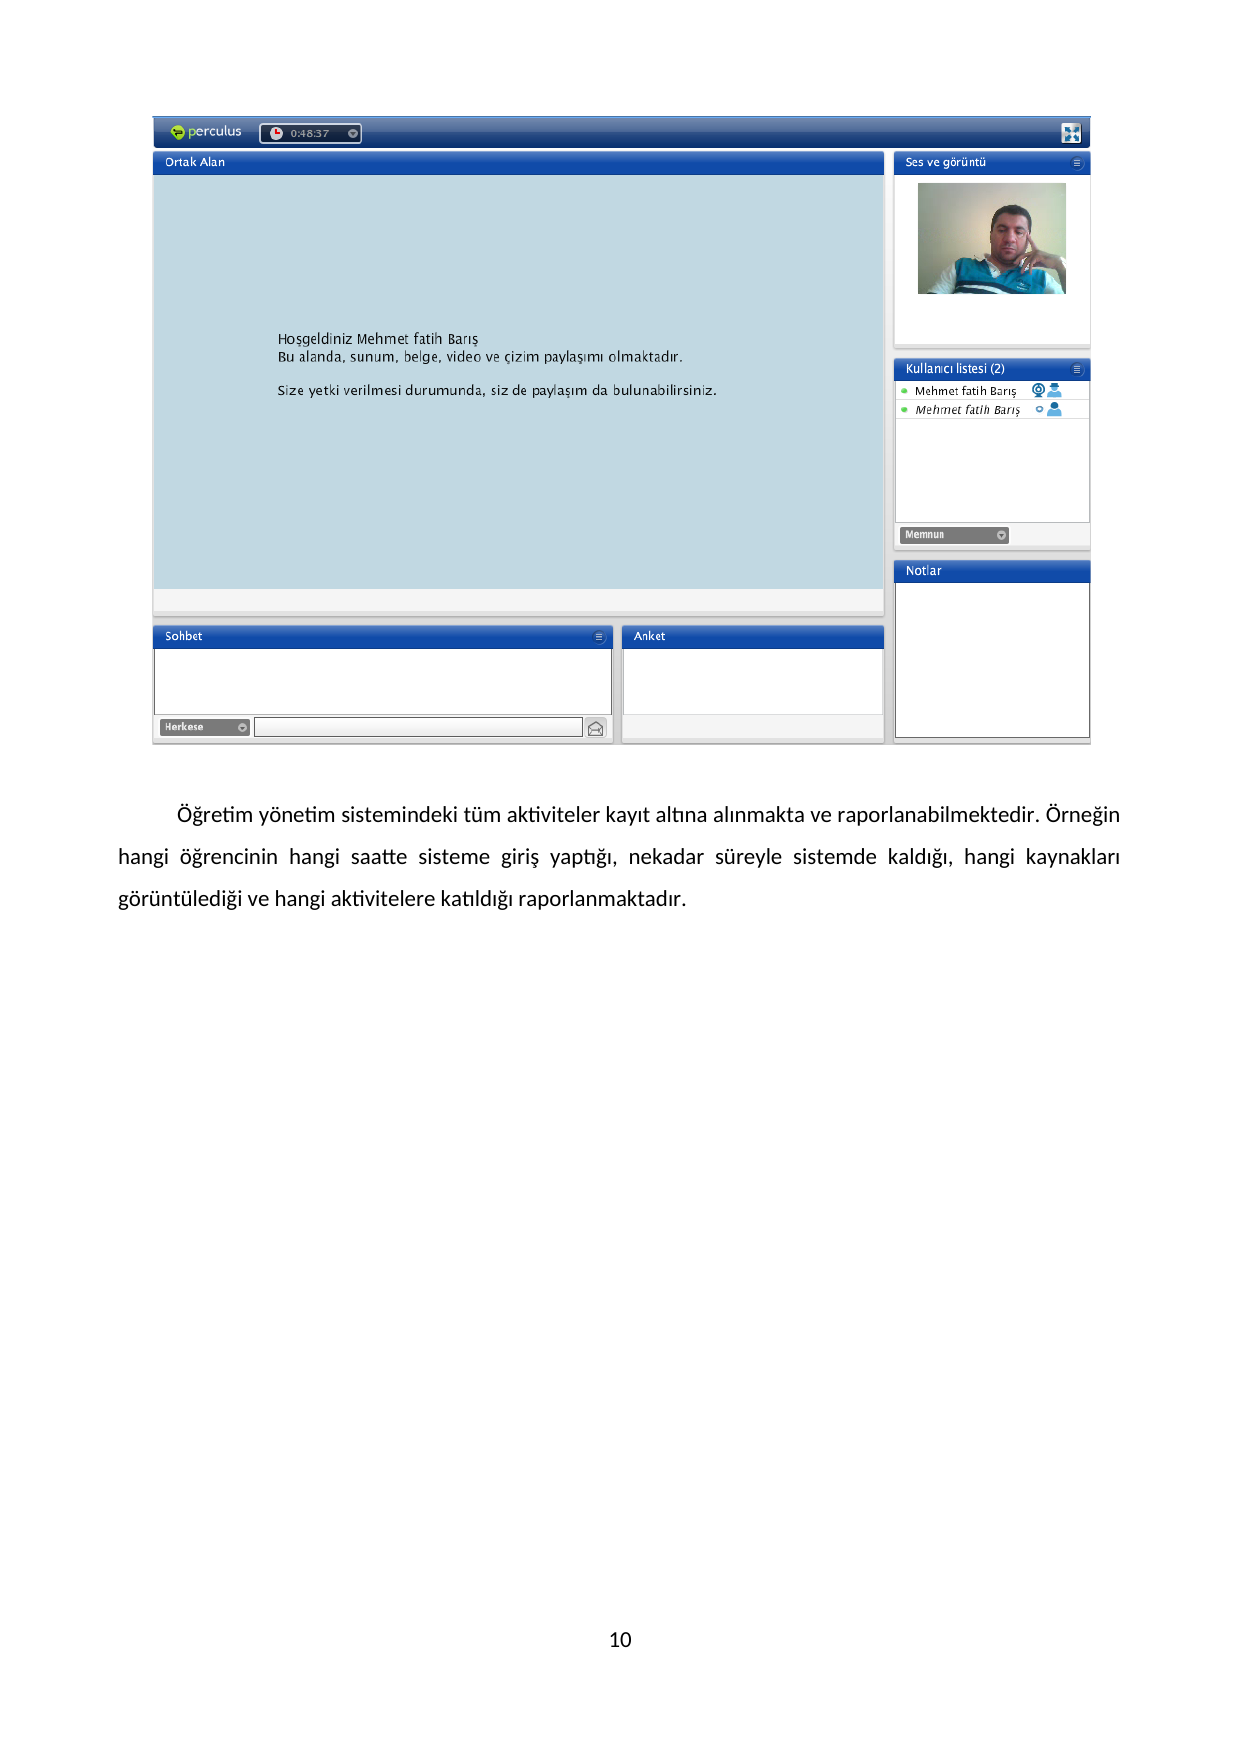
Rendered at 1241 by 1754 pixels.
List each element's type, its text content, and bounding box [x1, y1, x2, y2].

text Öğretim yönetim sistemindeki tüm aktiviteler kayıt altına alınmakta ve raporlanabilmektedir. Örneğin hangi öğrencinin hangi saatte sisteme giriş yaptığı, nekadar süreyle sistemde kaldığı, hangi kaynakları görüntülediği ve hangi aktivitelere katıldığı raporlanmaktadır. [118, 800, 1123, 912]
picture [152, 116, 1091, 745]
